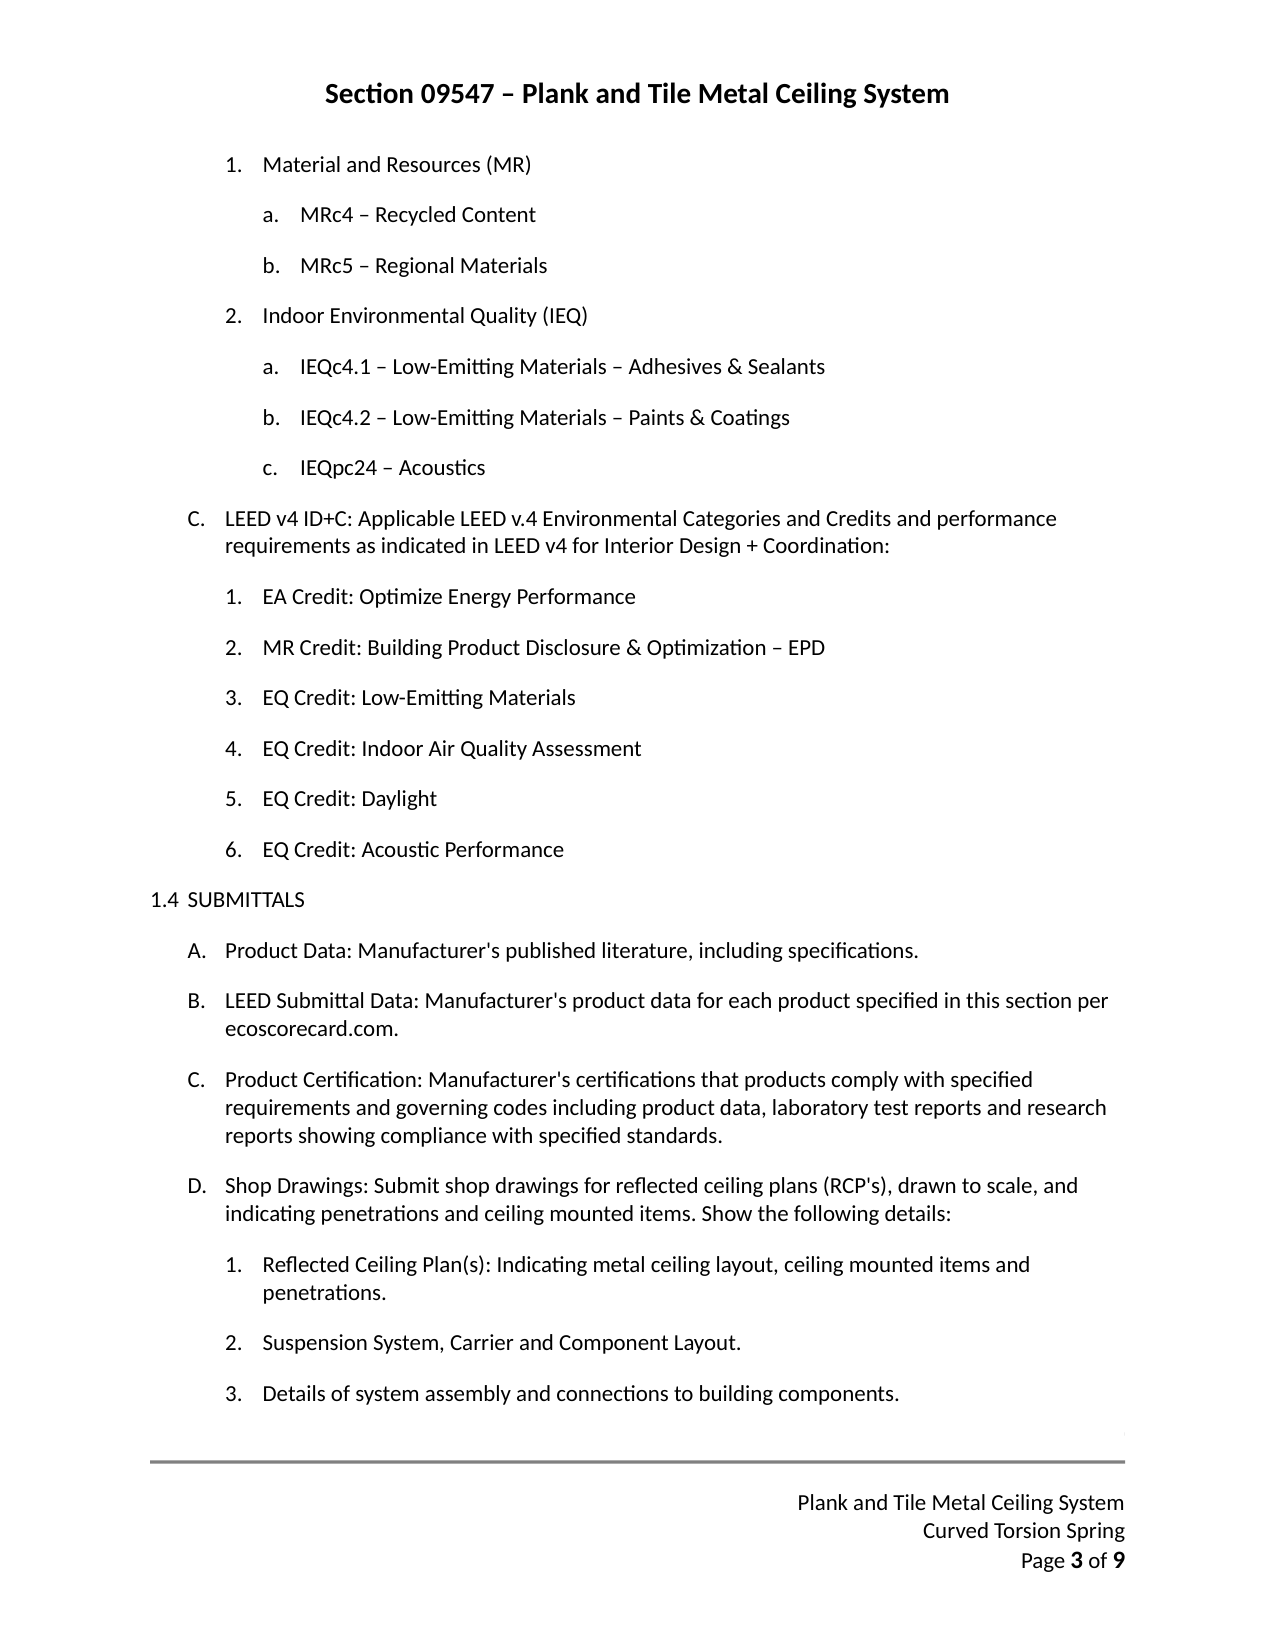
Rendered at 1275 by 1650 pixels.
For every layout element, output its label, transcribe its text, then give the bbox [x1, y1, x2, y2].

list SUBMITTALS [150, 885, 1125, 913]
list Details of system assembly and connections to building components. [225, 1379, 1125, 1407]
list Material and Resources (MR) [225, 150, 1125, 178]
list EQ Credit: Low-Emitting Materials [225, 683, 1125, 711]
list Reflected Ceiling Plan(s): Indicating metal ceiling layout, ceiling mounted items and penetrations. [225, 1250, 1125, 1306]
list Product Certification: Manufacturer's certifications that products comply with specified requirements and governing codes including product data, laboratory test reports and research reports showing compliance with specified standards. [187, 1065, 1125, 1149]
list MRc4 – Recycled Content [262, 201, 1125, 228]
list IEQpc24 – Acoustics [262, 453, 1125, 481]
list IEQc4.2 – Low-Emitting Materials – Paints & Coatings [262, 403, 1125, 431]
list Suspension System, Carrier and Component Layout. [225, 1328, 1125, 1357]
list Shop Drawings: Submit shop drawings for reflected ceiling plans (RCP's), drawn to scale, and indicating penetrations and ceiling mounted items. Show the following details: [187, 1171, 1125, 1227]
list EA Credit: Optimize Energy Performance [225, 582, 1125, 610]
list EQ Credit: Daylight [225, 784, 1125, 812]
list MR Credit: Building Product Disclosure & Optimization – EPD [225, 633, 1125, 661]
list MRc5 – Regional Materials [262, 251, 1125, 279]
list EQ Credit: Acoustic Performance [225, 835, 1125, 863]
list IEQc4.1 – Low-Emitting Materials – Adhesives & Sealants [262, 352, 1125, 380]
list LEED v4 ID+C: Applicable LEED v.4 Environmental Categories and Credits and performance requirements as indicated in LEED v4 for Interior Design + Coordination: [187, 504, 1125, 560]
list Indoor Environmental Quality (IEQ) [225, 302, 1125, 329]
list Product Data: Manufacturer's published literature, including specifications. [187, 936, 1125, 964]
list EQ Credit: Indoor Air Quality Assessment [225, 734, 1125, 762]
list LEED Submittal Data: Manufacturer's product data for each product specified in this section per ecoscorecard.com. [187, 986, 1125, 1042]
